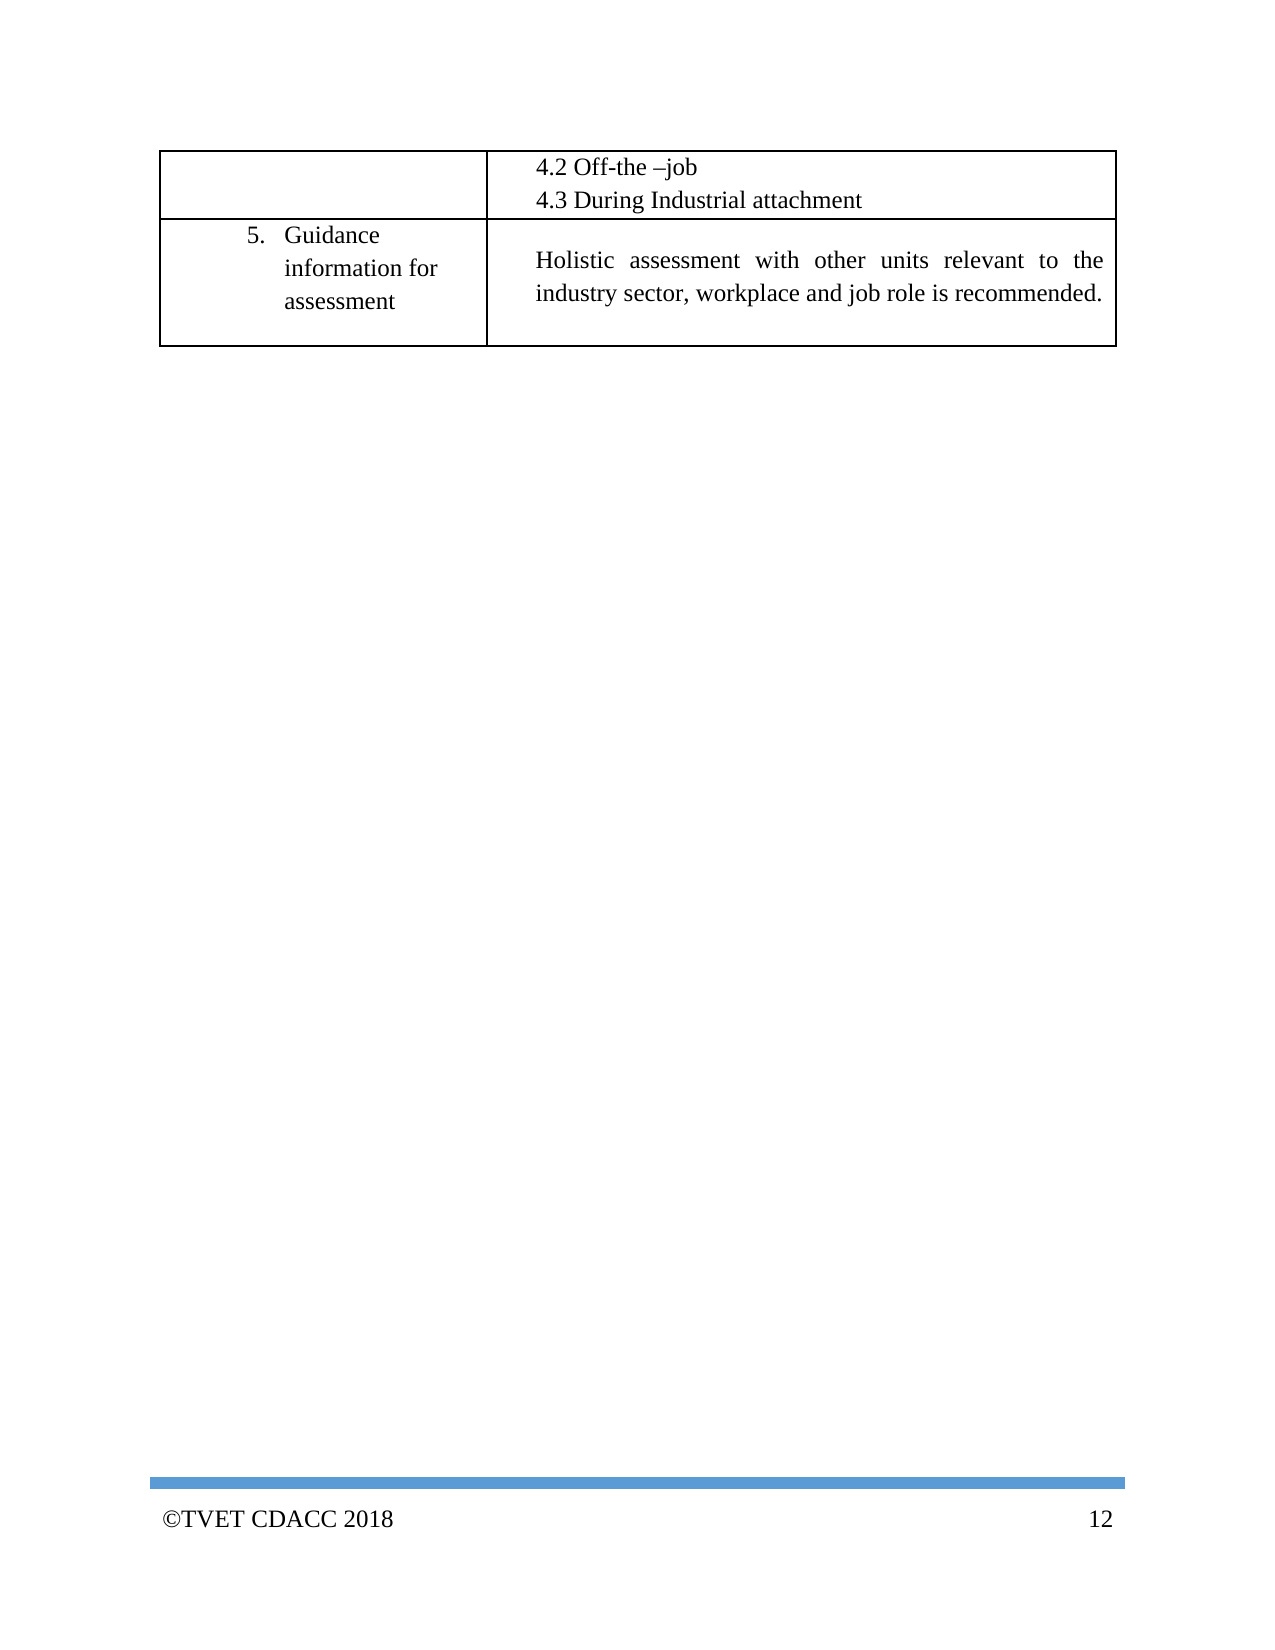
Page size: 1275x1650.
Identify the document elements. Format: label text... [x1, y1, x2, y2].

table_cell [488, 152, 1115, 218]
table_cell Guidance information for assessment [161, 220, 486, 344]
table_cell Holistic assessment with other units relevant to the industry sector, workplace and job role is recommended. [488, 220, 1115, 344]
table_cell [161, 152, 486, 218]
